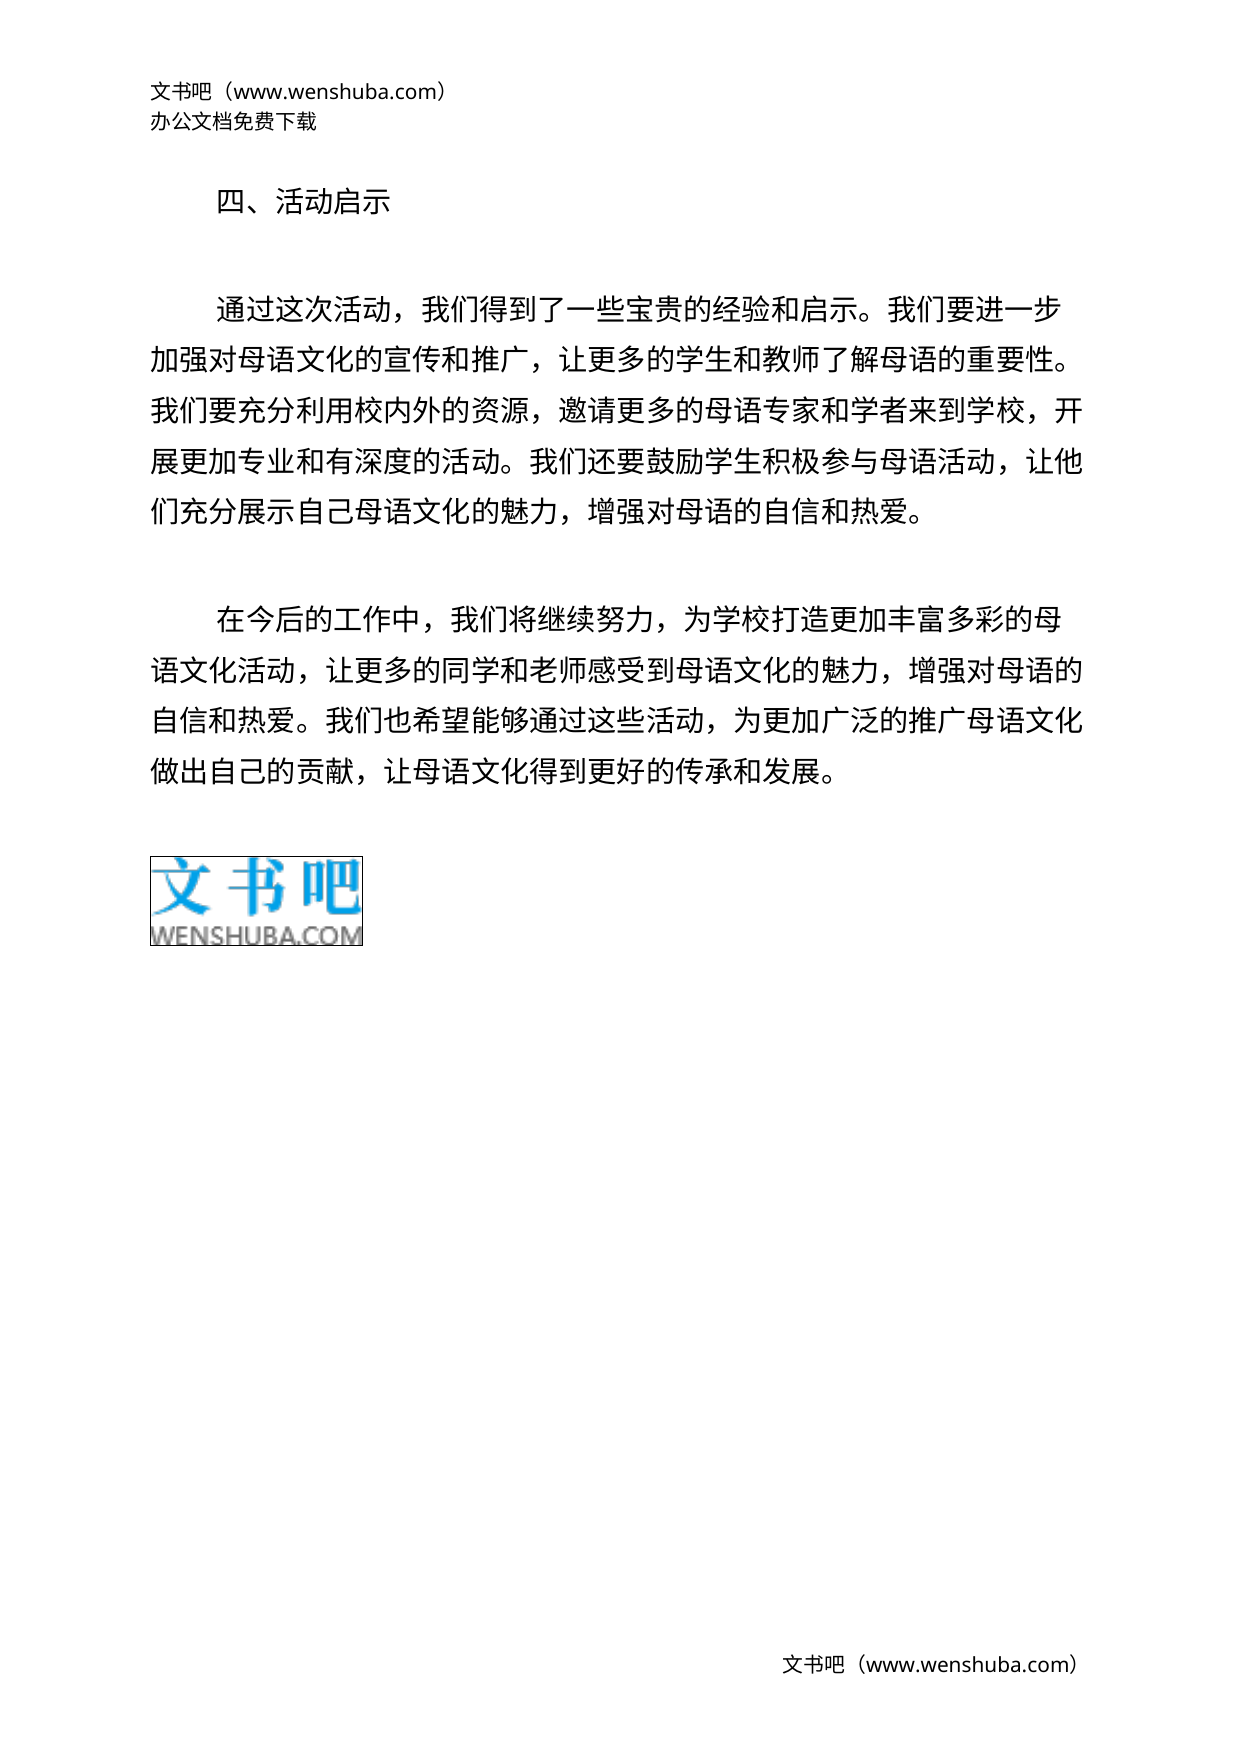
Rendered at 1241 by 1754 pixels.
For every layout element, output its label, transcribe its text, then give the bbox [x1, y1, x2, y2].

text 通过这次活动，我们得到了一些宝贵的经验和启示。我们要进一步加强对母语文化的宣传和推广，让更多的学生和教师了解母语的重要性。我们要充分利用校内外的资源，邀请更多的母语专家和学者来到学校，开展更加专业和有深度的活动。我们还要鼓励学生积极参与母语活动，让他们充分展示自己母语文化的魅力，增强对母语的自信和热爱。 [150, 286, 1090, 531]
picture [151, 857, 362, 945]
text 四、活动启示 [150, 178, 1090, 221]
text 在今后的工作中，我们将继续努力，为学校打造更加丰富多彩的母语文化活动，让更多的同学和老师感受到母语文化的魅力，增强对母语的自信和热爱。我们也希望能够通过这些活动，为更加广泛的推广母语文化做出自己的贡献，让母语文化得到更好的传承和发展。 [150, 597, 1090, 791]
